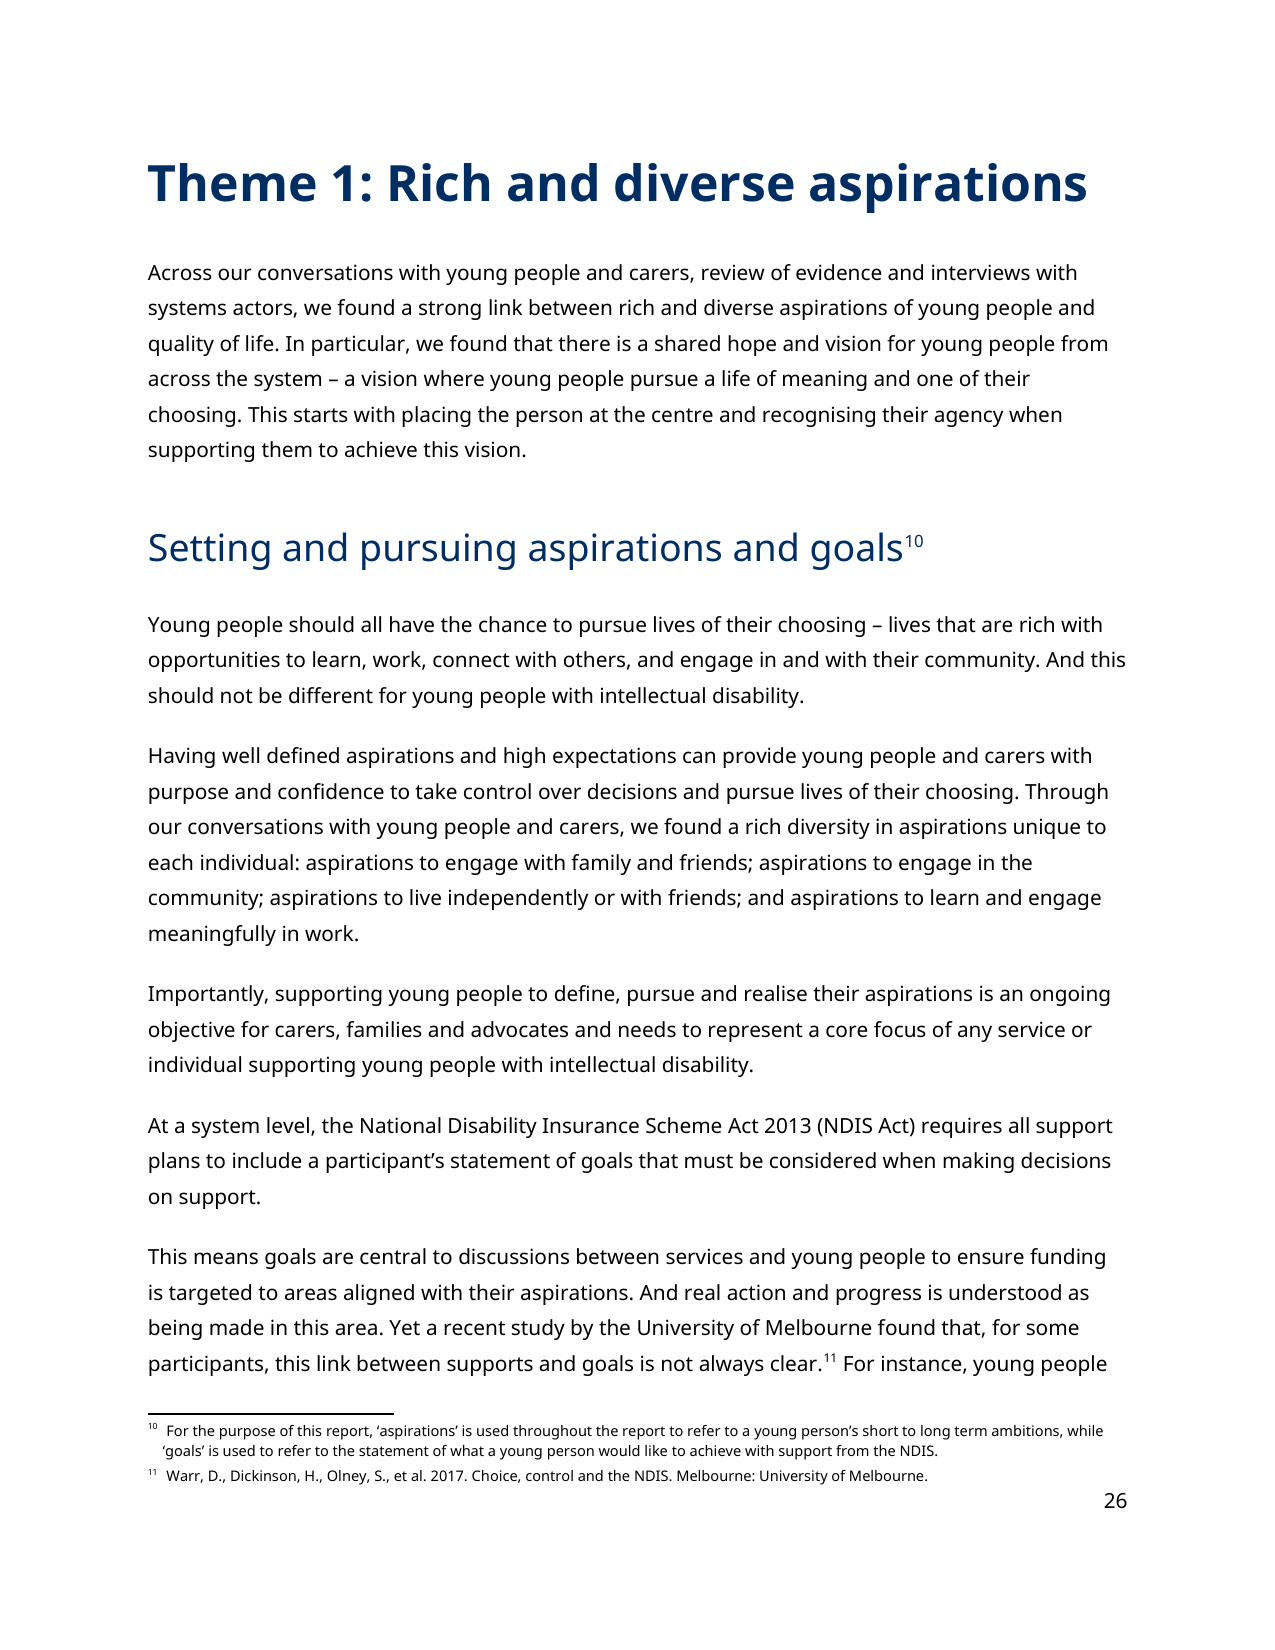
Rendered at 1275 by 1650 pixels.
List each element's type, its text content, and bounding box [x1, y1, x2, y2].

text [148, 1242, 1127, 1377]
text Young people should all have the chance to pursue lives of their choosing – lives that are rich with opportunities to learn, work, connect with others, and engage in and with their community. And this should not be different for young people with intellectual disability. [148, 610, 1127, 709]
text Importantly, supporting young people to define, pursue and realise their aspirations is an ongoing objective for carers, families and advocates and needs to represent a core focus of any service or individual supporting young people with intellectual disability. [148, 979, 1127, 1079]
subtitle Setting and pursuing aspirations and goals [148, 521, 1127, 572]
text At a system level, the National Disability Insurance Scheme Act 2013 (NDIS Act) requires all support plans to include a participant’s statement of goals that must be considered when making decisions on support. [148, 1111, 1127, 1210]
subtitle Theme 1: Rich and diverse aspirations [148, 148, 1127, 216]
text Across our conversations with young people and carers, review of evidence and interviews with systems actors, we found a strong link between rich and diverse aspirations of young people and quality of life. In particular, we found that there is a shared hope and vision for young people from across the system – a vision where young people pursue a life of meaning and one of their choosing. This starts with placing the person at the centre and recognising their agency when supporting them to achieve this vision. [148, 258, 1127, 464]
text Having well defined aspirations and high expectations can provide young people and carers with purpose and confidence to take control over decisions and pursue lives of their choosing. Through our conversations with young people and carers, we found a rich diversity in aspirations unique to each individual: aspirations to engage with family and friends; aspirations to engage in the community; aspirations to live independently or with friends; and aspirations to learn and engage meaningfully in work. [148, 741, 1127, 947]
